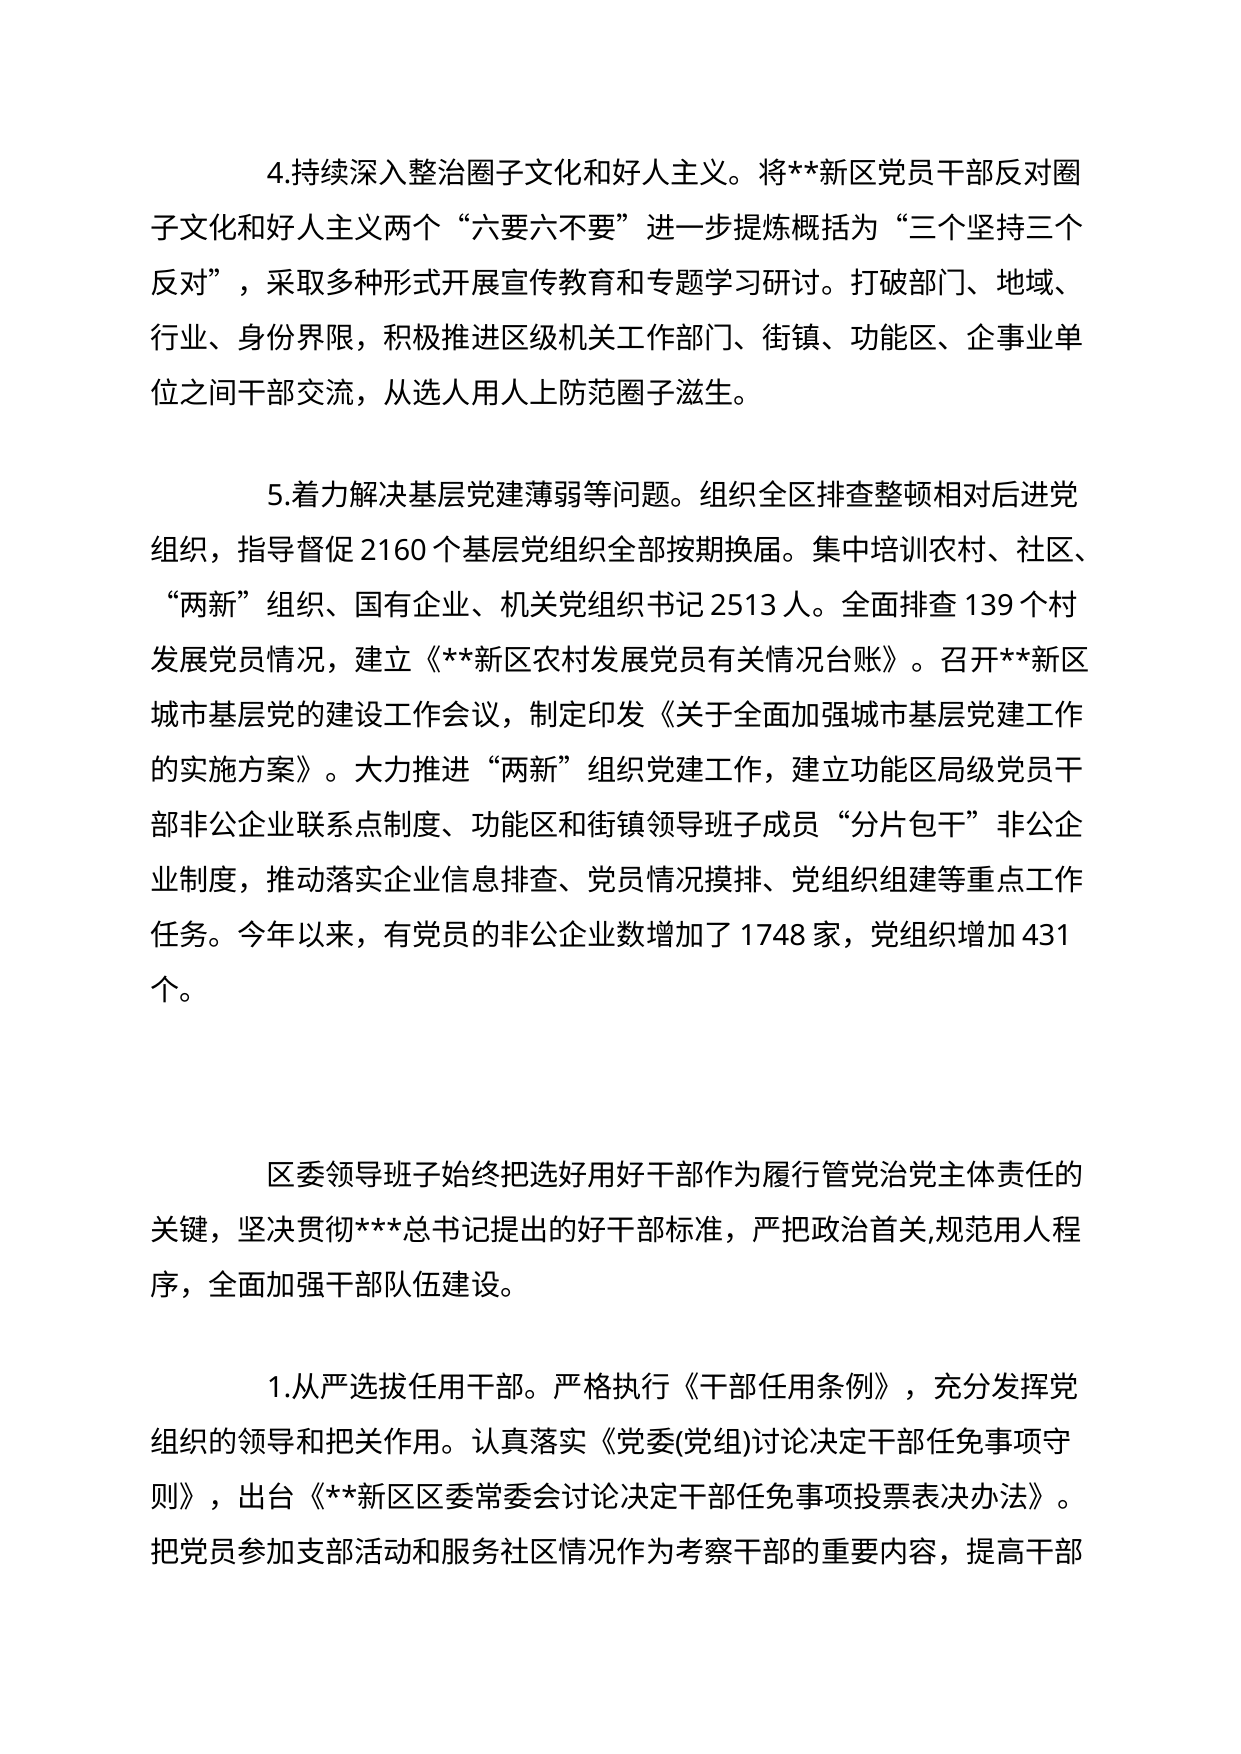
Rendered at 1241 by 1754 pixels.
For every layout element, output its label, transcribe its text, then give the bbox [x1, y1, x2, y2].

text 5.着力解决基层党建薄弱等问题。组织全区排查整顿相对后进党组织，指导督促2160个基层党组织全部按期换届。集中培训农村、社区、“两新”组织、国有企业、机关党组织书记2513人。全面排查139个村发展党员情况，建立《**新区农村发展党员有关情况台账》。召开**新区城市基层党的建设工作会议，制定印发《关于全面加强城市基层党建工作的实施方案》。大力推进“两新”组织党建工作，建立功能区局级党员干部非公企业联系点制度、功能区和街镇领导班子成员“分片包干”非公企业制度，推动落实企业信息排查、党员情况摸排、党组织组建等重点工作任务。今年以来，有党员的非公企业数增加了1748家，党组织增加431个。 [150, 471, 1090, 1008]
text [150, 1364, 1090, 1571]
text 4.持续深入整治圈子文化和好人主义。将**新区党员干部反对圈子文化和好人主义两个“六要六不要”进一步提炼概括为“三个坚持三个反对”，采取多种形式开展宣传教育和专题学习研讨。打破部门、地域、行业、身份界限，积极推进区级机关工作部门、街镇、功能区、企事业单位之间干部交流，从选人用人上防范圈子滋生。 [150, 150, 1090, 412]
text 区委领导班子始终把选好用好干部作为履行管党治党主体责任的关键，坚决贯彻***总书记提出的好干部标准，严把政治首关,规范用人程序，全面加强干部队伍建设。 [150, 1152, 1090, 1304]
